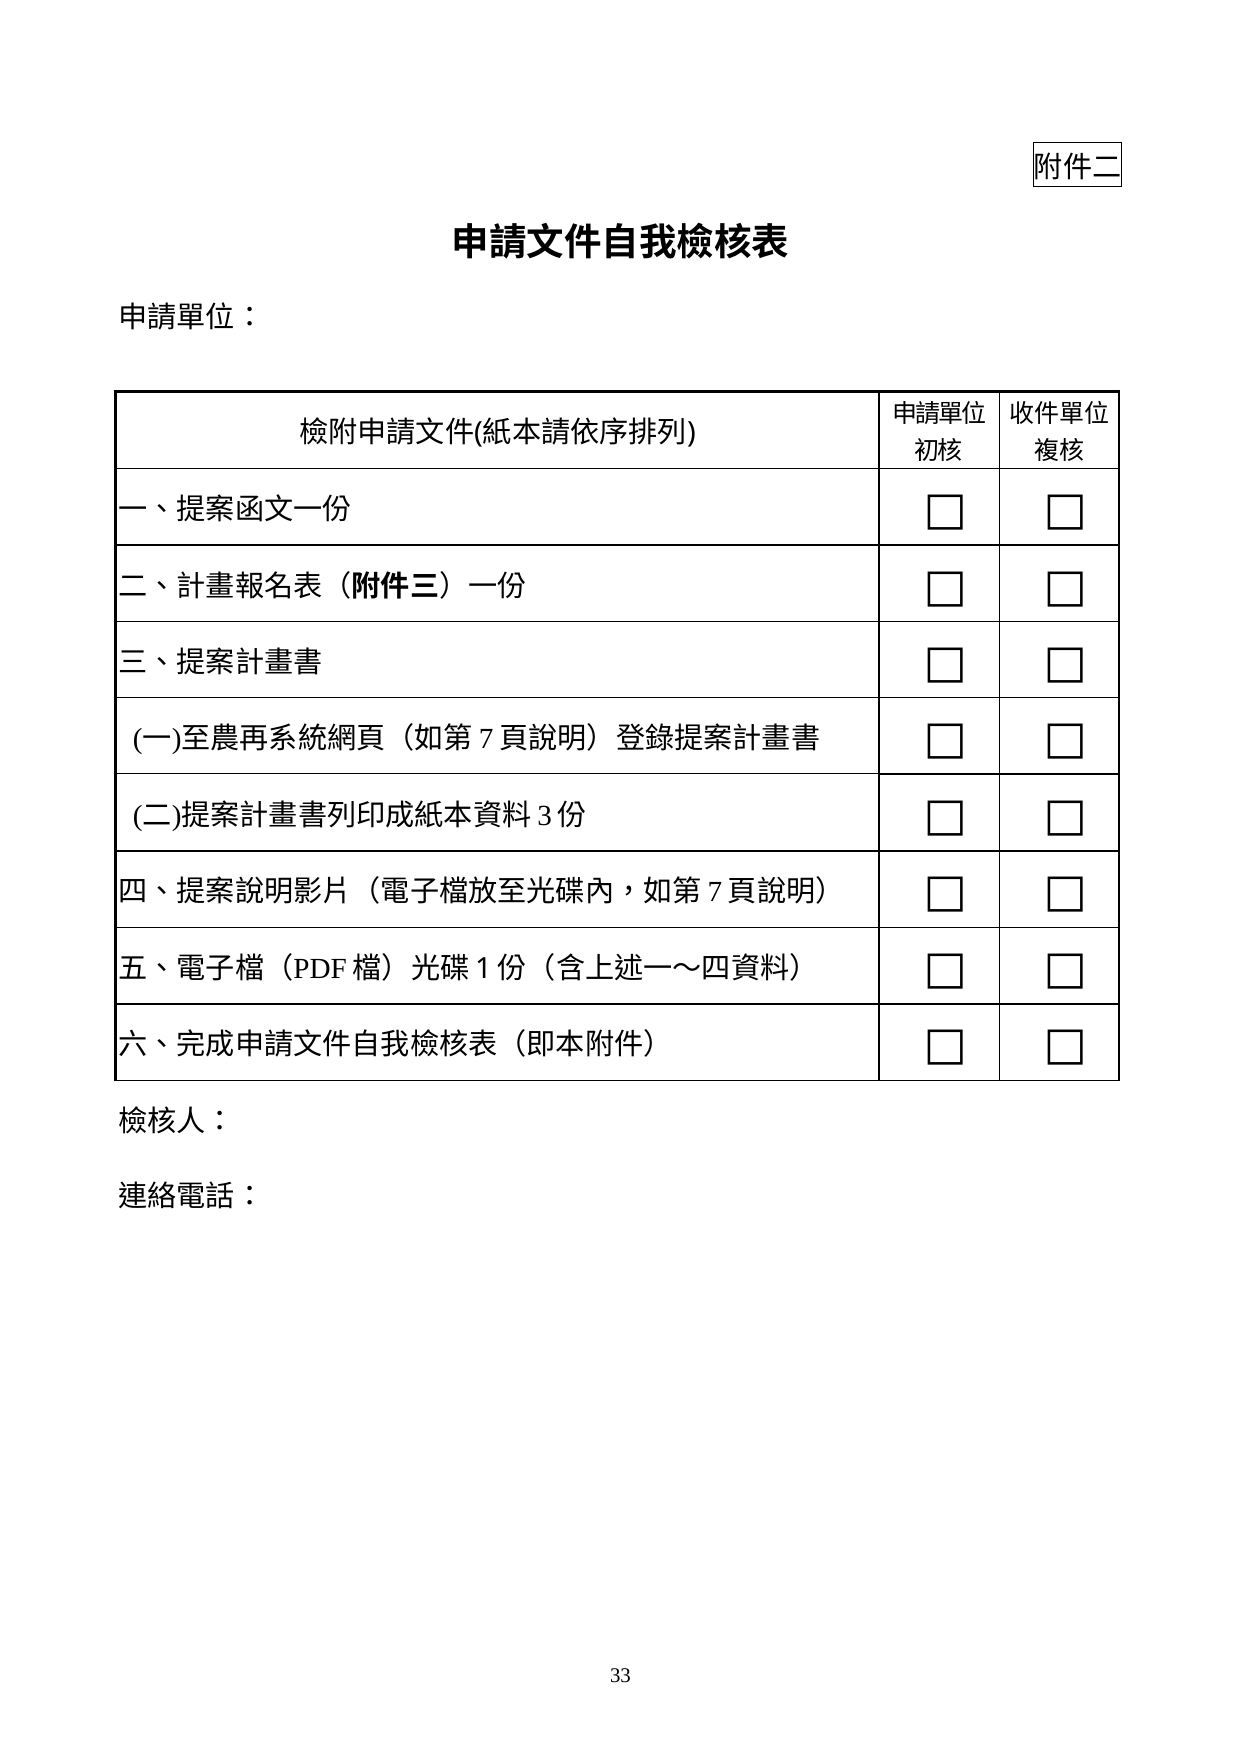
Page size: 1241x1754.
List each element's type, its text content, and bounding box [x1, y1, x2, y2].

table_cell 三、提案計畫書 [117, 622, 878, 697]
table_cell □ [1000, 775, 1118, 850]
table_cell (二)提案計畫書列印成紙本資料3份 [117, 774, 878, 850]
table_cell □ [1000, 469, 1118, 544]
table_cell 四、提案說明影片（電子檔放至光碟內，如第7頁說明） [117, 852, 878, 926]
table_header 檢附申請文件(紙本請依序排列) [117, 393, 878, 468]
table_cell □ [880, 546, 999, 621]
table_cell □ [880, 775, 999, 850]
table_header 申請單位 初核 [880, 393, 999, 468]
table_cell □ [1000, 698, 1118, 773]
table_header 收件單位 複核 [1000, 393, 1118, 468]
table_cell □ [880, 469, 999, 544]
table_cell (一)至農再系統網頁（如第7頁說明）登錄提案計畫書 [117, 698, 878, 773]
table_cell □ [880, 1005, 999, 1079]
table_cell □ [880, 622, 999, 697]
table_cell □ [880, 852, 999, 926]
text 檢核人： [118, 1081, 1122, 1156]
table_cell □ [1000, 928, 1118, 1003]
table_cell □ [880, 698, 999, 773]
text 附件二 [118, 127, 1122, 202]
table_cell □ [880, 928, 999, 1003]
table_cell 一、提案函文一份 [117, 469, 878, 544]
text 連絡電話： [118, 1156, 1122, 1231]
table_cell □ [1000, 622, 1118, 697]
table_cell 二、計畫報名表（附件三）一份 [117, 546, 878, 621]
table_cell 六、完成申請文件自我檢核表（即本附件） [117, 1005, 878, 1079]
table_cell □ [1000, 546, 1118, 621]
table_cell □ [1000, 852, 1118, 926]
text 申請單位： [118, 277, 1122, 352]
table_cell □ [1000, 1005, 1118, 1079]
table_cell 五、電子檔（PDF檔）光碟1份（含上述一～四資料） [117, 928, 878, 1003]
text 申請文件自我檢核表 [118, 202, 1122, 277]
